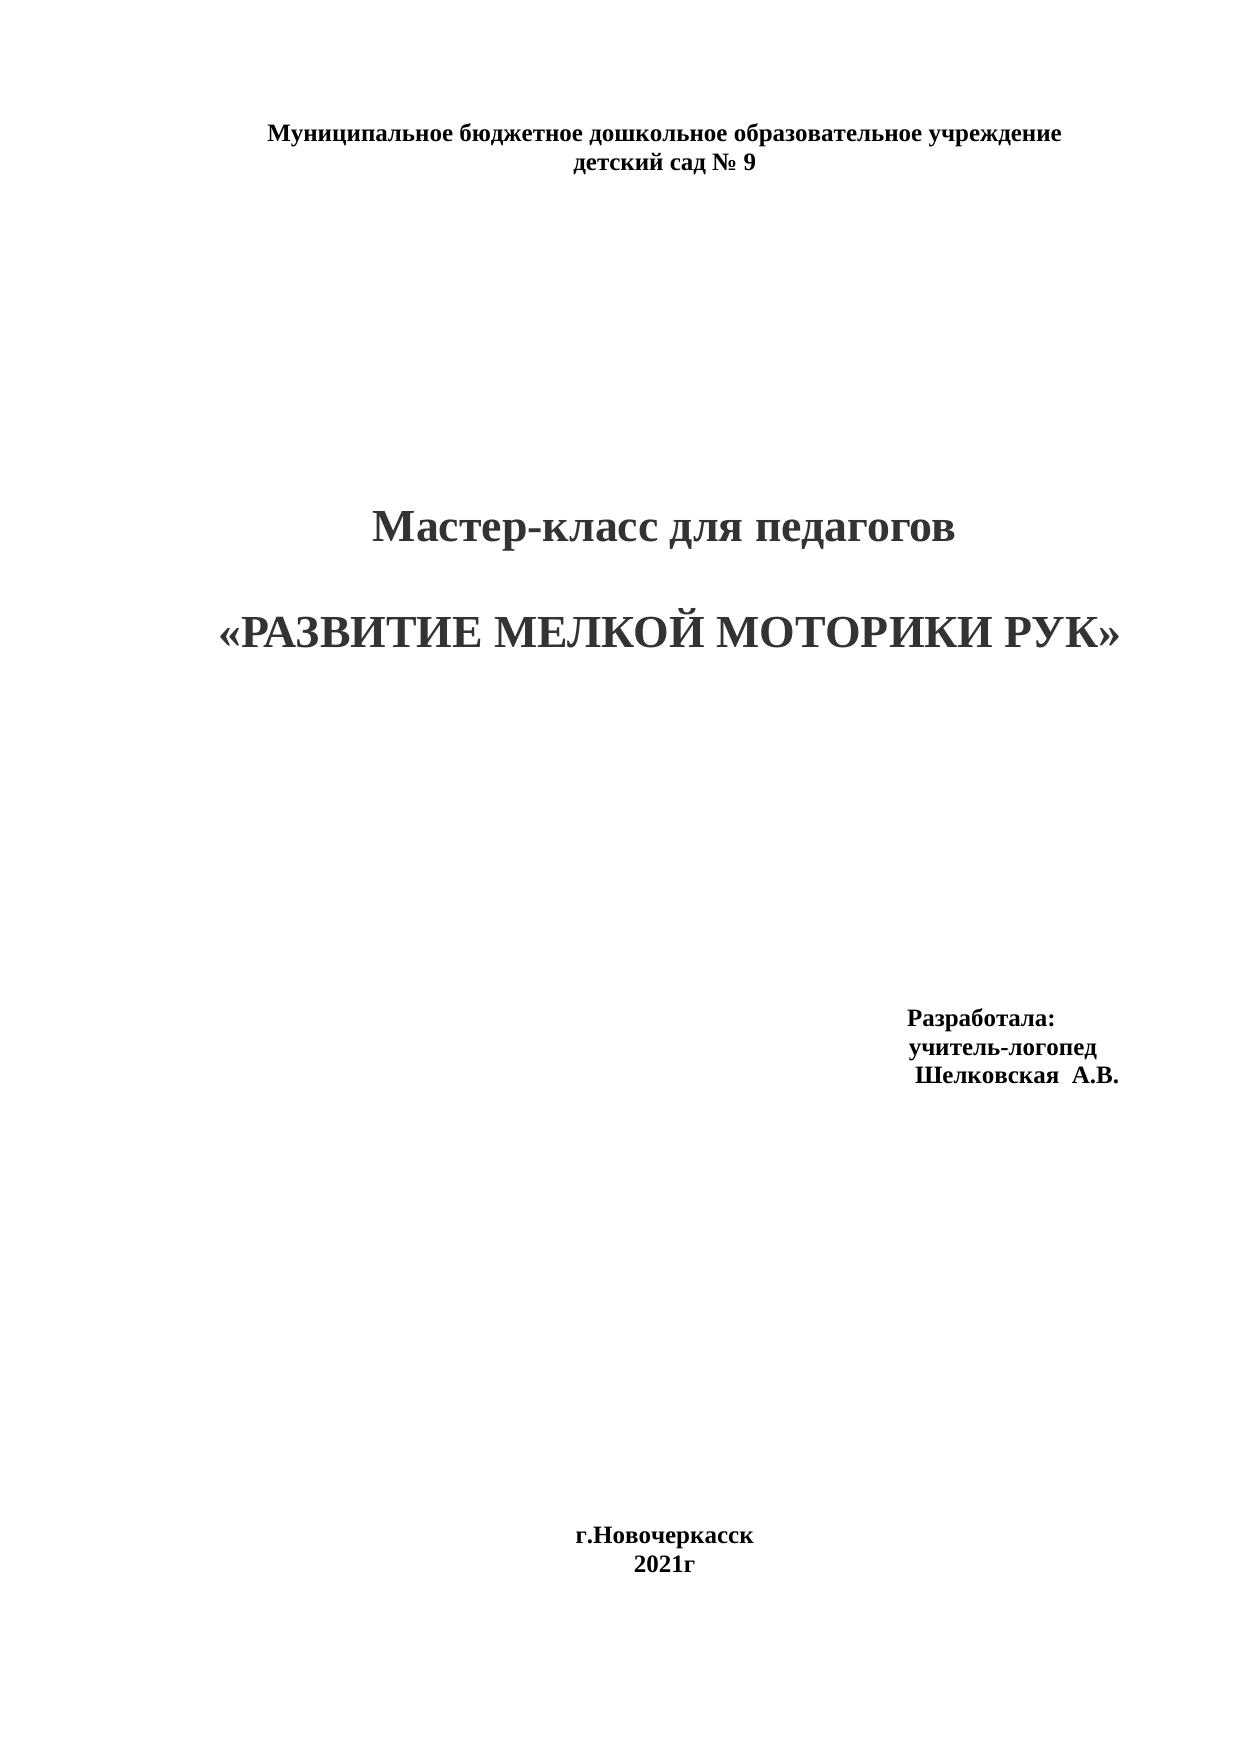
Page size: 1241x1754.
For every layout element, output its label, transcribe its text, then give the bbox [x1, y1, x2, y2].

text Мастер-класс для педагогов [177, 499, 1152, 551]
text детский сад № 9 [177, 147, 1152, 176]
text Муниципальное бюджетное дошкольное образовательное учреждение [177, 118, 1152, 147]
text г.Новочеркасск [177, 1520, 1152, 1549]
text «РАЗВИТИЕ МЕЛКОЙ МОТОРИКИ РУК» [177, 604, 1152, 657]
text 2021г [177, 1549, 1152, 1577]
text Разработала: [177, 1003, 1152, 1032]
text Шелковская А.В. [177, 1060, 1152, 1089]
text учитель-логопед [177, 1032, 1152, 1060]
